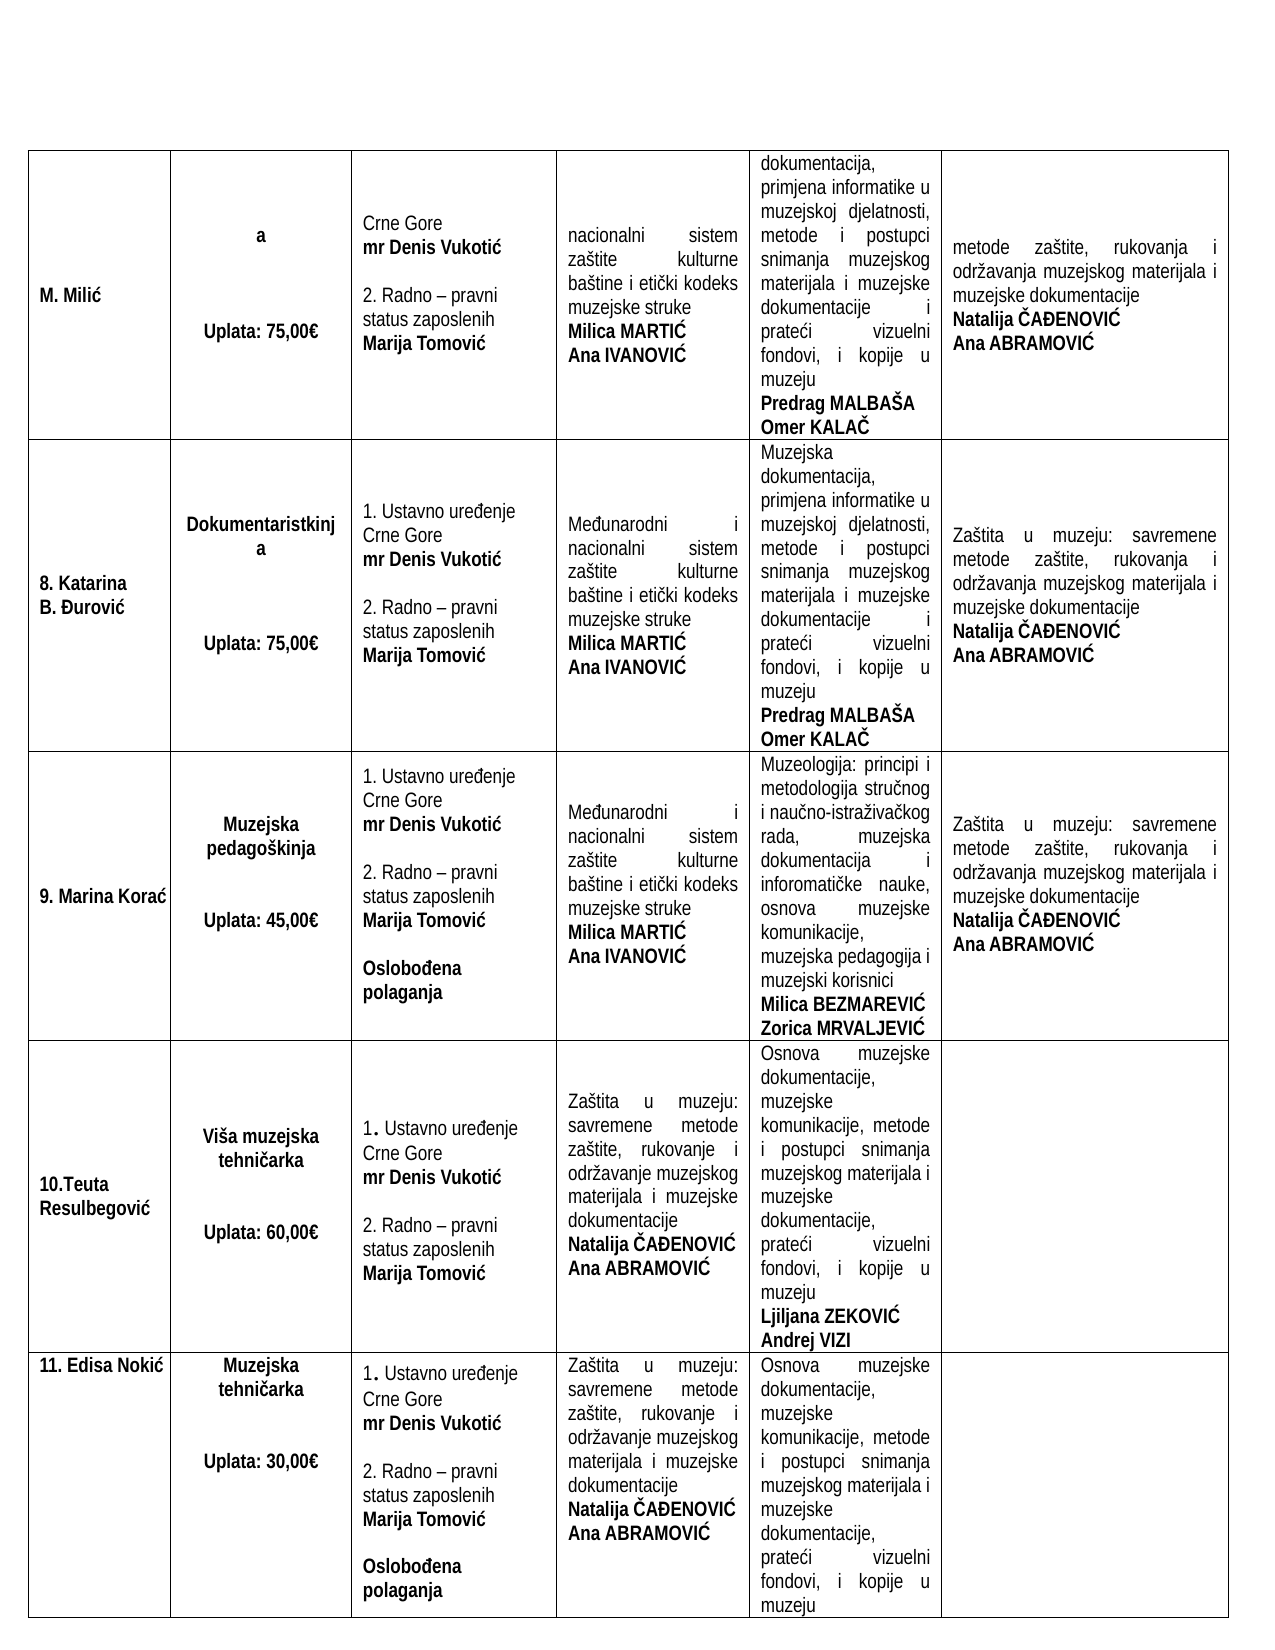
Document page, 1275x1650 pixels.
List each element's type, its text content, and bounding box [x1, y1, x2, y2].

table_cell 1. Ustavno uređenje Crne Gore mr Denis Vukotić 2. Radno – pravni status zaposlenih Marija Tomović [352, 1041, 556, 1352]
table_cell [942, 151, 1228, 438]
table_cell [750, 151, 941, 438]
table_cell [171, 151, 351, 438]
table_cell 1. Ustavno uređenje Crne Gore mr Denis Vukotić 2. Radno – pravni status zaposlenih Marija Tomović Oslobođena polaganja [352, 752, 556, 1039]
table_cell Zaštita u muzeju: savremene metode zaštite, rukovanje i održavanje muzejskog materijala i muzejske dokumentacije Natalija ČAĐENOVIĆ Ana ABRAMOVIĆ [557, 1041, 749, 1352]
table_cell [352, 151, 556, 438]
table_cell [352, 1353, 556, 1617]
table_cell 1. Ustavno uređenje Crne Gore mr Denis Vukotić 2. Radno – pravni status zaposlenih Marija Tomović [352, 440, 556, 751]
table_cell 8. Katarina B. Đurović [29, 440, 170, 751]
table_cell 9. Marina Korać [29, 752, 170, 1039]
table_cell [557, 1353, 749, 1617]
table_cell Dokumentaristkinja Uplata: 75,00€ [171, 440, 351, 751]
table_cell Viša muzejska tehničarka Uplata: 60,00€ [171, 1041, 351, 1352]
table_cell Međunarodni i nacionalni sistem zaštite kulturne baštine i etički kodeks muzejske struke Milica MARTIĆ Ana IVANOVIĆ [557, 440, 749, 751]
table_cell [750, 1353, 941, 1617]
table_cell [942, 1041, 1228, 1352]
table_cell Zaštita u muzeju: savremene metode zaštite, rukovanja i održavanja muzejskog materijala i muzejske dokumentacije Natalija ČAĐENOVIĆ Ana ABRAMOVIĆ [942, 440, 1228, 751]
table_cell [171, 1353, 351, 1617]
table_cell 7. Ivona M. Milić [29, 151, 170, 438]
table_cell Muzeologija: principi i metodologija stručnog i naučno-istraživačkog rada, muzejska dokumentacija i inforomatičke nauke, osnova muzejske komunikacije, muzejska pedagogija i muzejski korisnici Milica BEZMAREVIĆ Zorica MRVALJEVIĆ [750, 752, 941, 1039]
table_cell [557, 151, 749, 438]
table_cell [942, 1353, 1228, 1617]
table_cell Muzejska pedagoškinja Uplata: 45,00€ [171, 752, 351, 1039]
table_cell 11. Edisa Nokić [29, 1353, 170, 1617]
table_cell Zaštita u muzeju: savremene metode zaštite, rukovanja i održavanja muzejskog materijala i muzejske dokumentacije Natalija ČAĐENOVIĆ Ana ABRAMOVIĆ [942, 752, 1228, 1039]
table_cell Međunarodni i nacionalni sistem zaštite kulturne baštine i etički kodeks muzejske struke Milica MARTIĆ Ana IVANOVIĆ [557, 752, 749, 1039]
table_cell 10.Teuta Resulbegović [29, 1041, 170, 1352]
